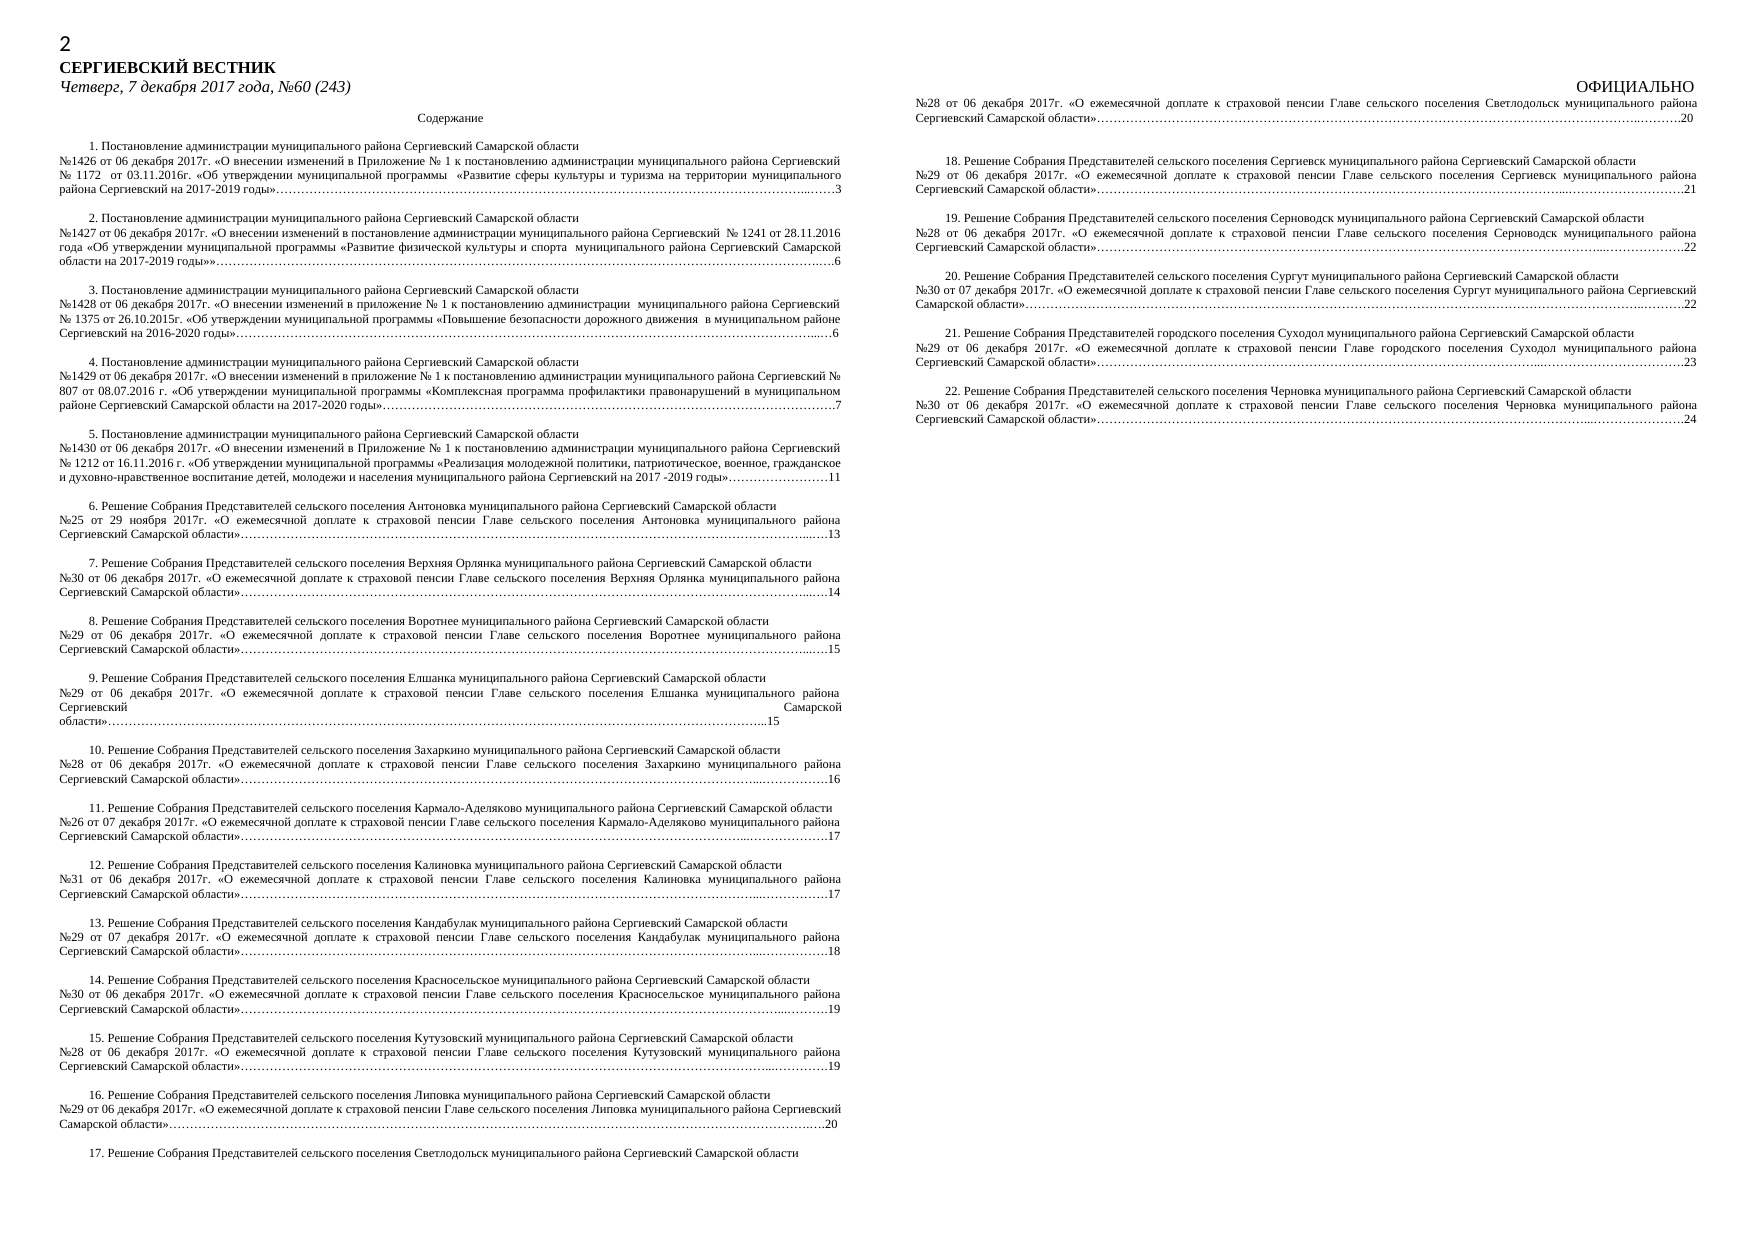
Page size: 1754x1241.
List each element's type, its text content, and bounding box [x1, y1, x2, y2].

text 15. Решение Собрания Представителей сельского поселения Кутузовский муниципального района Сергиевский Самарской области [59, 1030, 842, 1045]
text 19. Решение Собрания Представителей сельского поселения Серноводск муниципального района Сергиевский Самарской области [915, 211, 1698, 225]
text №30 от 06 декабря 2017г. «О ежемесячной доплате к страховой пенсии Главе сельского поселения Черновка муниципального района Сергиевский Самарской области»………………………………………………………………………………………………………...………………….24 [915, 398, 1698, 427]
text 20. Решение Собрания Представителей сельского поселения Сургут муниципального района Сергиевский Самарской области [915, 268, 1698, 283]
text №28 от 06 декабря 2017г. «О ежемесячной доплате к страховой пенсии Главе сельского поселения Серноводск муниципального района Сергиевский Самарской области»…………………………………………………………………………………………………………...……………….22 [915, 225, 1698, 254]
text №28 от 06 декабря 2017г. «О ежемесячной доплате к страховой пенсии Главе сельского поселения Захаркино муниципального района Сергиевский Самарской области»……………………………………………………………………………………………………………...…………….16 [59, 757, 842, 786]
text №29 от 06 декабря 2017г. «О ежемесячной доплате к страховой пенсии Главе городского поселения Суходол муниципального района Сергиевский Самарской области»……………………………………………………………………………………………...…………………………….23 [915, 340, 1698, 369]
text №1430 от 06 декабря 2017г. «О внесении изменений в Приложение № 1 к постановлению администрации муниципального района Сергиевский № 1212 от 16.11.2016 г. «Об утверждении муниципальной программы «Реализация молодежной политики, патриотическое, военное, гражданское и духовно-нравственное воспитание детей, молодежи и населения муниципального района Сергиевский на 2017 -2019 годы»……………………11 [59, 441, 842, 484]
text 16. Решение Собрания Представителей сельского поселения Липовка муниципального района Сергиевский Самарской области [59, 1088, 842, 1102]
text №1429 от 06 декабря 2017г. «О внесении изменений в приложение № 1 к постановлению администрации муниципального района Сергиевский № 807 от 08.07.2016 г. «Об утверждении муниципальной программы «Комплексная программа профилактики правонарушений в муниципальном районе Сергиевский Самарской области на 2017-2020 годы»……………………………………………………………………………………………….7 [59, 369, 842, 412]
text №29 от 06 декабря 2017г. «О ежемесячной доплате к страховой пенсии Главе сельского поселения Воротнее муниципального района Сергиевский Самарской области»………………………………………………………………………………………………………………………...….15 [59, 628, 842, 657]
text 13. Решение Собрания Представителей сельского поселения Кандабулак муниципального района Сергиевский Самарской области [59, 915, 842, 930]
text 10. Решение Собрания Представителей сельского поселения Захаркино муниципального района Сергиевский Самарской области [59, 743, 842, 757]
text №30 от 07 декабря 2017г. «О ежемесячной доплате к страховой пенсии Главе сельского поселения Сургут муниципального района Сергиевский Самарской области»…………………………………………………………………………………………………………………………………..……….22 [915, 283, 1698, 312]
text 9. Решение Собрания Представителей сельского поселения Елшанка муниципального района Сергиевский Самарской области [59, 671, 842, 685]
text 22. Решение Собрания Представителей сельского поселения Черновка муниципального района Сергиевский Самарской области [915, 383, 1698, 398]
text №30 от 06 декабря 2017г. «О ежемесячной доплате к страховой пенсии Главе сельского поселения Красносельское муниципального района Сергиевский Самарской области»…………………………………………………………………………………………………………………...……….19 [59, 987, 842, 1016]
text №25 от 29 ноября 2017г. «О ежемесячной доплате к страховой пенсии Главе сельского поселения Антоновка муниципального района Сергиевский Самарской области»………………………………………………………………………………………………………………………...….13 [59, 513, 842, 542]
text №1427 от 06 декабря 2017г. «О внесении изменений в постановление администрации муниципального района Сергиевский № 1241 от 28.11.2016 года «Об утверждении муниципальной программы «Развитие физической культуры и спорта муниципального района Сергиевский Самарской области на 2017-2019 годы»»……………………………………………………………………………………………………………………………….….6 [59, 225, 842, 268]
text 14. Решение Собрания Представителей сельского поселения Красносельское муниципального района Сергиевский Самарской области [59, 973, 842, 987]
text Содержание [59, 110, 842, 125]
text №1428 от 06 декабря 2017г. «О внесении изменений в приложение № 1 к постановлению администрации муниципального района Сергиевский № 1375 от 26.10.2015г. «Об утверждении муниципальной программы «Повышение безопасности дорожного движения в муниципальном районе Сергиевский на 2016-2020 годы»…………………………………………………………………………………………………………………………...…6 [59, 297, 842, 340]
text №1426 от 06 декабря 2017г. «О внесении изменений в Приложение № 1 к постановлению администрации муниципального района Сергиевский № 1172 от 03.11.2016г. «Об утверждении муниципальной программы «Развитие сферы культуры и туризма на территории муниципального района Сергиевский на 2017-2019 годы»………………………………………………………………………………………………………………...……3 [59, 153, 842, 197]
text 7. Решение Собрания Представителей сельского поселения Верхняя Орлянка муниципального района Сергиевский Самарской области [59, 556, 842, 570]
text №28 от 06 декабря 2017г. «О ежемесячной доплате к страховой пенсии Главе сельского поселения Светлодольск муниципального района Сергиевский Самарской области»…………………………………………………………………………………………………………………..……….20 [915, 96, 1698, 125]
text №28 от 06 декабря 2017г. «О ежемесячной доплате к страховой пенсии Главе сельского поселения Кутузовский муниципального района Сергиевский Самарской области»………………………………………………………………………………………………………………...………….19 [59, 1045, 842, 1073]
text 4. Постановление администрации муниципального района Сергиевский Самарской области [59, 355, 842, 369]
text 12. Решение Собрания Представителей сельского поселения Калиновка муниципального района Сергиевский Самарской области [59, 858, 842, 872]
text 8. Решение Собрания Представителей сельского поселения Воротнее муниципального района Сергиевский Самарской области [59, 613, 842, 628]
text 11. Решение Собрания Представителей сельского поселения Кармало-Аделяково муниципального района Сергиевский Самарской области [59, 800, 842, 815]
text №29 от 06 декабря 2017г. «О ежемесячной доплате к страховой пенсии Главе сельского поселения Липовка муниципального района Сергиевский Самарской области»……………………………………………………………………………………………………………………………………….….20 [59, 1102, 842, 1131]
text 2. Постановление администрации муниципального района Сергиевский Самарской области [59, 211, 842, 225]
text 18. Решение Собрания Представителей сельского поселения Сергиевск муниципального района Сергиевский Самарской области [915, 153, 1698, 168]
text 6. Решение Собрания Представителей сельского поселения Антоновка муниципального района Сергиевский Самарской области [59, 498, 842, 513]
text №29 от 06 декабря 2017г. «О ежемесячной доплате к страховой пенсии Главе сельского поселения Елшанка муниципального района Сергиевский Самарской области»…………………………………………………………………………………………………………………………………………...15 [59, 685, 842, 728]
text №29 от 06 декабря 2017г. «О ежемесячной доплате к страховой пенсии Главе сельского поселения Сергиевск муниципального района Сергиевский Самарской области»…………………………………………………………………………………………………...……………………….21 [915, 168, 1698, 197]
text 3. Постановление администрации муниципального района Сергиевский Самарской области [59, 283, 842, 297]
text 21. Решение Собрания Представителей городского поселения Суходол муниципального района Сергиевский Самарской области [915, 326, 1698, 340]
text №30 от 06 декабря 2017г. «О ежемесячной доплате к страховой пенсии Главе сельского поселения Верхняя Орлянка муниципального района Сергиевский Самарской области»………………………………………………………………………………………………………………………...….14 [59, 570, 842, 599]
text 1. Постановление администрации муниципального района Сергиевский Самарской области [59, 139, 842, 153]
text 5. Постановление администрации муниципального района Сергиевский Самарской области [59, 427, 842, 441]
text №26 от 07 декабря 2017г. «О ежемесячной доплате к страховой пенсии Главе сельского поселения Кармало-Аделяково муниципального района Сергиевский Самарской области»…………………………………………………………………………………………………………...……………….17 [59, 815, 842, 843]
text №29 от 07 декабря 2017г. «О ежемесячной доплате к страховой пенсии Главе сельского поселения Кандабулак муниципального района Сергиевский Самарской области»……………………………………………………………………………………………………………...…………….18 [59, 930, 842, 958]
text 17. Решение Собрания Представителей сельского поселения Светлодольск муниципального района Сергиевский Самарской области [59, 1145, 842, 1160]
text №31 от 06 декабря 2017г. «О ежемесячной доплате к страховой пенсии Главе сельского поселения Калиновка муниципального района Сергиевский Самарской области»……………………………………………………………………………………………………………...…………….17 [59, 872, 842, 901]
